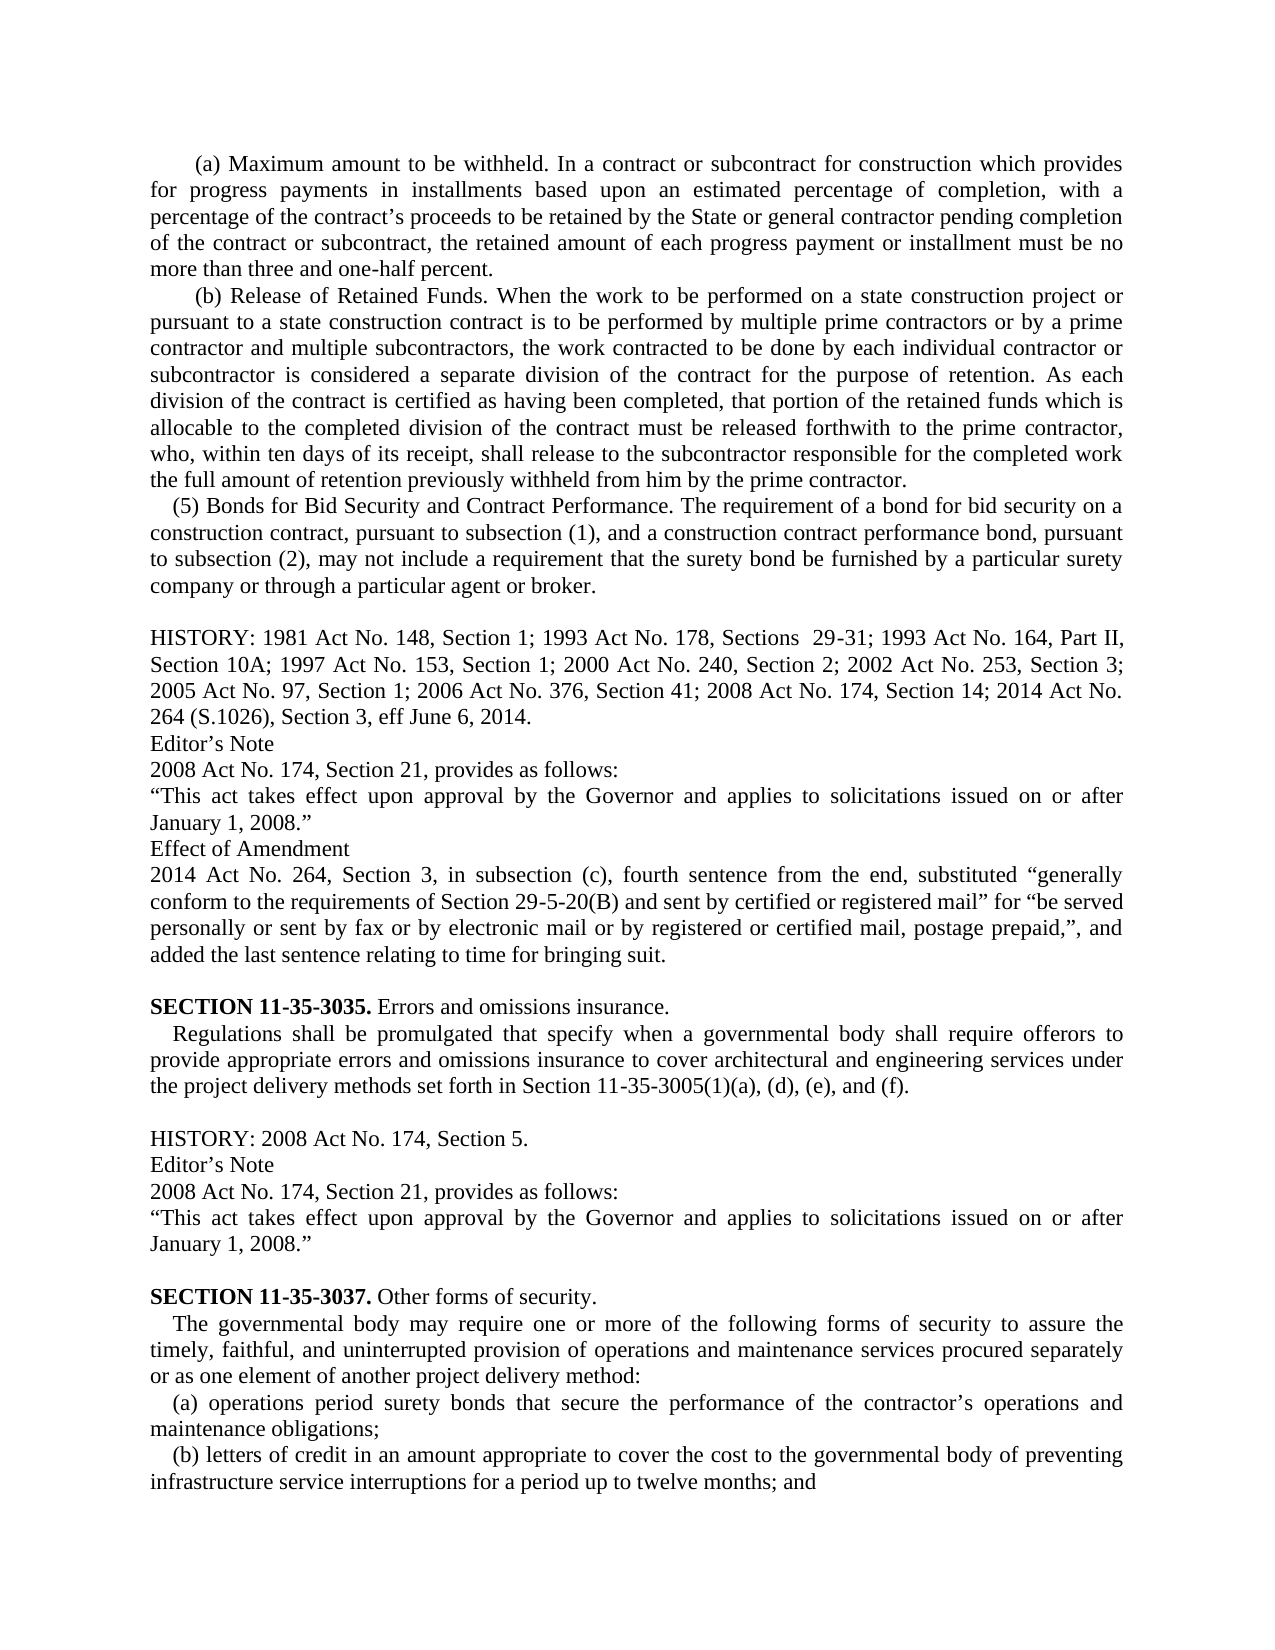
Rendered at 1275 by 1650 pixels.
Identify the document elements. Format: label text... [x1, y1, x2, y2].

text (a) Maximum amount to be withheld. In a contract or subcontract for construction which provides for progress payments in installments based upon an estimated percentage of completion, with a percentage of the contract’s proceeds to be retained by the State or general contractor pending completion of the contract or subcontract, the retained amount of each progress payment or installment must be no more than three and one-half percent. [150, 150, 1125, 282]
text Editor’s Note [150, 730, 1125, 756]
text (b) letters of credit in an amount appropriate to cover the cost to the governmental body of preventing infrastructure service interruptions for a period up to twelve months; and [150, 1441, 1125, 1494]
text SECTION 11-35-3035. Errors and omissions insurance. [150, 993, 1125, 1020]
text “This act takes effect upon approval by the Governor and applies to solicitations issued on or after January 1, 2008.” [150, 1204, 1125, 1257]
text HISTORY: 2008 Act No. 174, Section 5. [150, 1125, 1125, 1151]
text SECTION 11-35-3037. Other forms of security. [150, 1283, 1125, 1309]
text “This act takes effect upon approval by the Governor and applies to solicitations issued on or after January 1, 2008.” [150, 782, 1125, 835]
text (a) operations period surety bonds that secure the performance of the contractor’s operations and maintenance obligations; [150, 1389, 1125, 1441]
text Regulations shall be promulgated that specify when a governmental body shall require offerors to provide appropriate errors and omissions insurance to cover architectural and engineering services under the project delivery methods set forth in Section 11-35-3005(1)(a), (d), (e), and (f). [150, 1020, 1125, 1099]
text 2014 Act No. 264, Section 3, in subsection (c), fourth sentence from the end, substituted “generally conform to the requirements of Section 29-5-20(B) and sent by certified or registered mail” for “be served personally or sent by fax or by electronic mail or by registered or certified mail, postage prepaid,”, and added the last sentence relating to time for bringing suit. [150, 862, 1125, 967]
text HISTORY: 1981 Act No. 148, Section 1; 1993 Act No. 178, Sections 29-31; 1993 Act No. 164, Part II, Section 10A; 1997 Act No. 153, Section 1; 2000 Act No. 240, Section 2; 2002 Act No. 253, Section 3; 2005 Act No. 97, Section 1; 2006 Act No. 376, Section 41; 2008 Act No. 174, Section 14; 2014 Act No. 264 (S.1026), Section 3, eff June 6, 2014. [150, 624, 1125, 730]
text The governmental body may require one or more of the following forms of security to assure the timely, faithful, and uninterrupted provision of operations and maintenance services procured separately or as one element of another project delivery method: [150, 1309, 1125, 1389]
text (5) Bonds for Bid Security and Contract Performance. The requirement of a bond for bid security on a construction contract, pursuant to subsection (1), and a construction contract performance bond, pursuant to subsection (2), may not include a requirement that the surety bond be furnished by a particular surety company or through a particular agent or broker. [150, 493, 1125, 598]
text 2008 Act No. 174, Section 21, provides as follows: [150, 756, 1125, 782]
text (b) Release of Retained Funds. When the work to be performed on a state construction project or pursuant to a state construction contract is to be performed by multiple prime contractors or by a prime contractor and multiple subcontractors, the work contracted to be done by each individual contractor or subcontractor is considered a separate division of the contract for the purpose of retention. As each division of the contract is certified as having been completed, that portion of the retained funds which is allocable to the completed division of the contract must be released forthwith to the prime contractor, who, within ten days of its receipt, shall release to the subcontractor responsible for the completed work the full amount of retention previously withheld from him by the prime contractor. [150, 282, 1125, 493]
text Editor’s Note [150, 1151, 1125, 1178]
text Effect of Amendment [150, 835, 1125, 862]
text 2008 Act No. 174, Section 21, provides as follows: [150, 1178, 1125, 1204]
